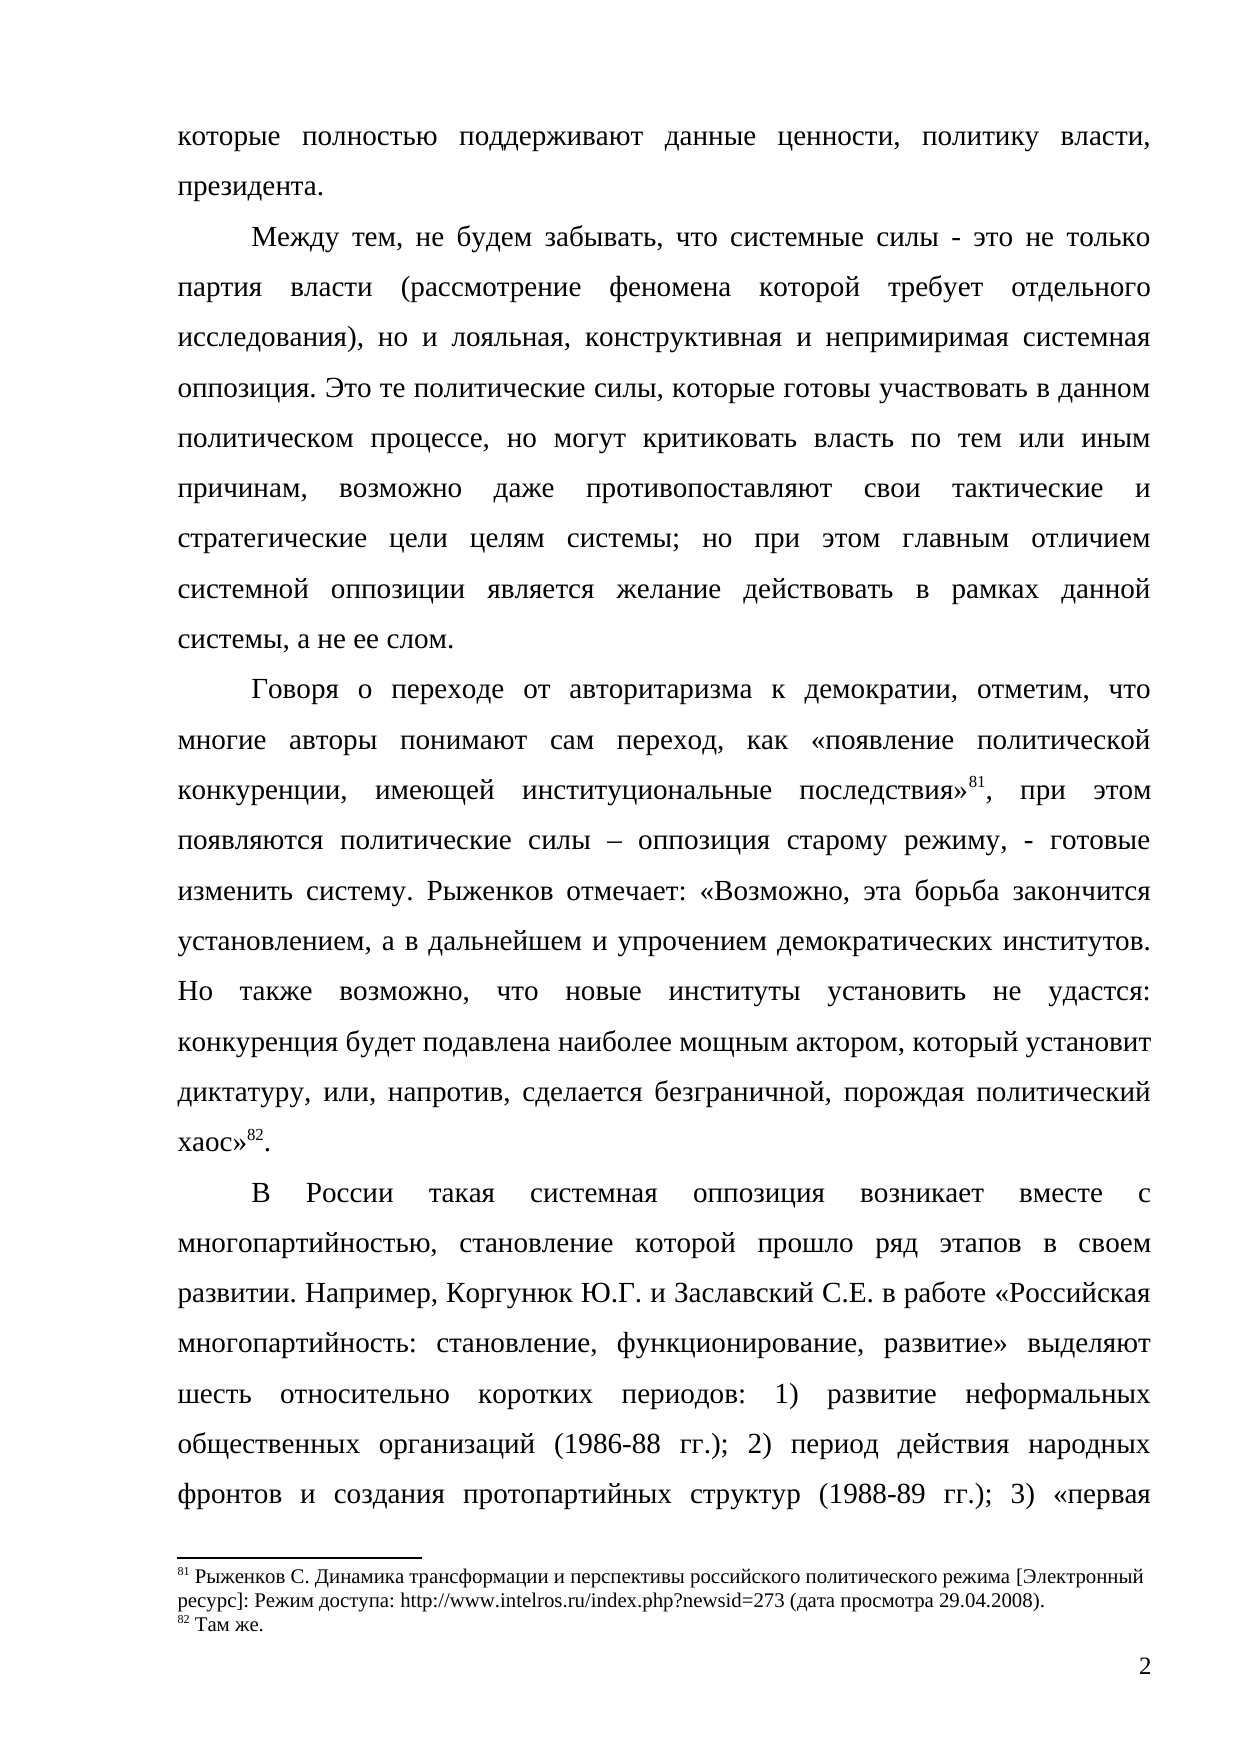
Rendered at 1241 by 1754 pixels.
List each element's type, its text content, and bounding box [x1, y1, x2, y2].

text Говоря о переходе от авторитаризма к демократии, отметим, что многие авторы понимают сам переход, как «появление политической конкуренции, имеющей институциональные последствия», при этом появляются политические силы – оппозиция старому режиму, - готовые изменить систему. Рыженков отмечает: «Возможно, эта борьба закончится установлением, а в дальнейшем и упрочением демократических институтов. Но также возможно, что новые институты установить не удастся: конкуренция будет подавлена наиболее мощным актором, который установит диктатуру, или, напротив, сделается безграничной, порождая политический хаос». [177, 672, 1152, 1158]
text Между тем, не будем забывать, что системные силы - это не только партия власти (рассмотрение феномена которой требует отдельного исследования), но и лояльная, конструктивная и непримиримая системная оппозиция. Это те политические силы, которые готовы участвовать в данном политическом процессе, но могут критиковать власть по тем или иным причинам, возможно даже противопоставляют свои тактические и стратегические цели целям системы; но при этом главным отличием системной оппозиции является желание действовать в рамках данной системы, а не ее слом. [177, 219, 1152, 655]
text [177, 1175, 1152, 1510]
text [177, 118, 1152, 202]
